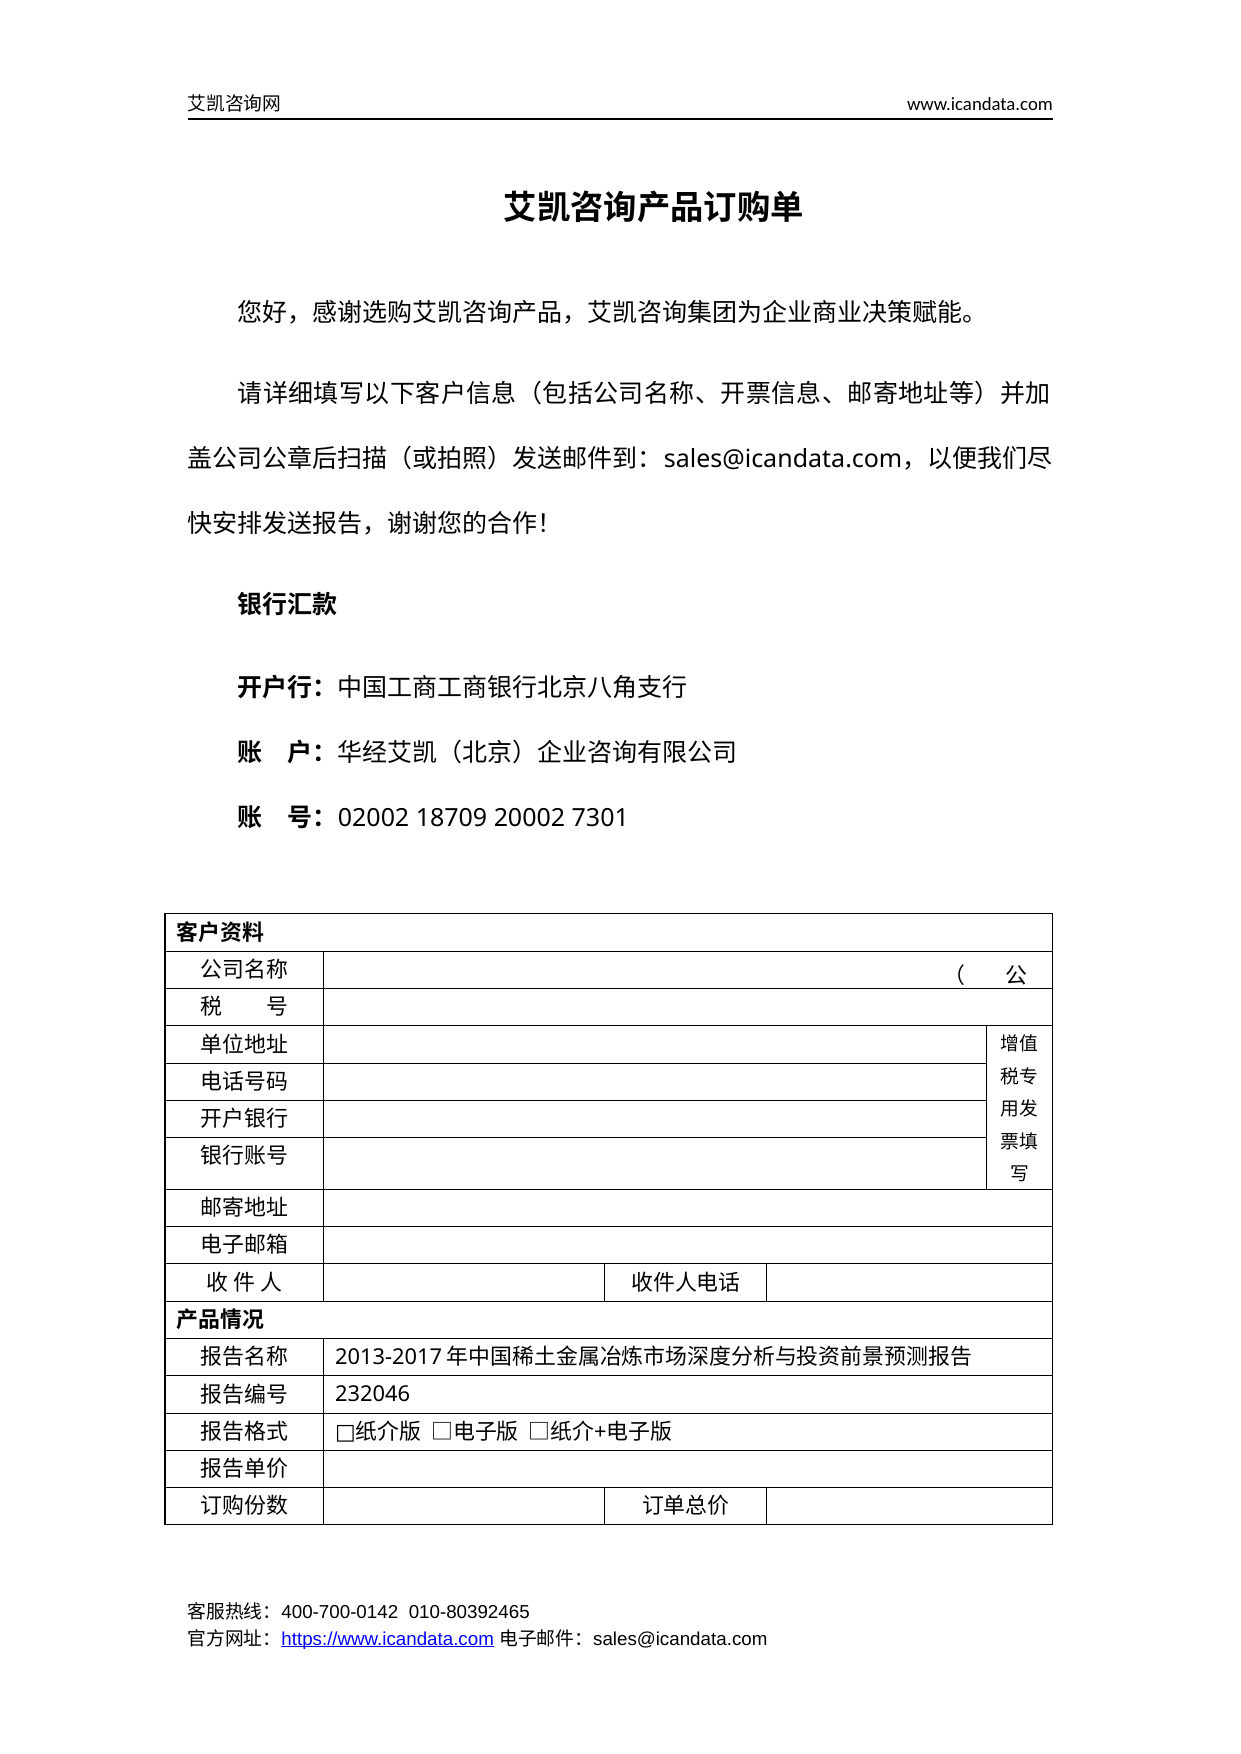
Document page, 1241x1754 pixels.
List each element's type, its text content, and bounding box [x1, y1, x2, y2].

table_cell 报告格式 [166, 1414, 323, 1450]
table_cell [324, 1026, 986, 1062]
table_cell 报告名称 [166, 1339, 323, 1375]
table_cell 232046 [324, 1376, 1052, 1412]
table_cell 2013-2017年中国稀土金属冶炼市场深度分析与投资前景预测报告 [324, 1339, 1052, 1375]
table_cell [767, 1488, 1052, 1524]
table_header 客户资料 [166, 914, 1052, 951]
table_cell 邮寄地址 [166, 1190, 323, 1226]
table_cell [324, 1190, 1052, 1226]
table_cell 公司名称 [166, 952, 323, 988]
table_cell 税 号 [166, 989, 323, 1025]
table_cell [324, 1064, 986, 1100]
table_cell [324, 952, 1052, 988]
table_cell 电子邮箱 [166, 1227, 323, 1263]
table_cell [324, 1264, 604, 1301]
table_cell [324, 1227, 1052, 1263]
text 银行汇款 [187, 570, 1053, 635]
table_cell 开户银行 [166, 1101, 323, 1137]
table_cell 订单总价 [605, 1488, 766, 1524]
table_cell 收件人电话 [605, 1264, 766, 1301]
table_cell [324, 1138, 986, 1189]
text 艾凯咨询产品订购单 [187, 172, 1053, 237]
text 请详细填写以下客户信息（包括公司名称、开票信息、邮寄地址等）并加盖公司公章后扫描（或拍照）发送邮件到：sales@icandata.com，以便我们尽快安排发送报告，谢谢您的合作！ [187, 359, 1053, 554]
table_cell 电话号码 [166, 1064, 323, 1100]
table_cell 银行账号 [166, 1138, 323, 1189]
table_cell 单位地址 [166, 1026, 323, 1062]
text 您好，感谢选购艾凯咨询产品，艾凯咨询集团为企业商业决策赋能。 [187, 278, 1053, 343]
table_cell 报告编号 [166, 1376, 323, 1412]
table_cell [324, 989, 1052, 1025]
table_cell □纸介版 □电子版 □纸介+电子版 [324, 1414, 1052, 1450]
table_cell 订购份数 [166, 1488, 323, 1524]
table_cell 报告单价 [166, 1451, 323, 1487]
text 开户行：中国工商工商银行北京八角支行 [187, 653, 1053, 718]
table_cell [324, 1101, 986, 1137]
table_cell [324, 1451, 1052, 1487]
table_cell [767, 1264, 1052, 1301]
text 账 户：华经艾凯（北京）企业咨询有限公司 [187, 718, 1053, 783]
table_cell 产品情况 [166, 1302, 1052, 1338]
table_cell 增值税专用发票填写 [987, 1026, 1052, 1189]
text 账 号：02002 18709 20002 7301 [187, 783, 1053, 848]
table_cell 收 件 人 [166, 1264, 323, 1301]
table_cell [324, 1488, 604, 1524]
